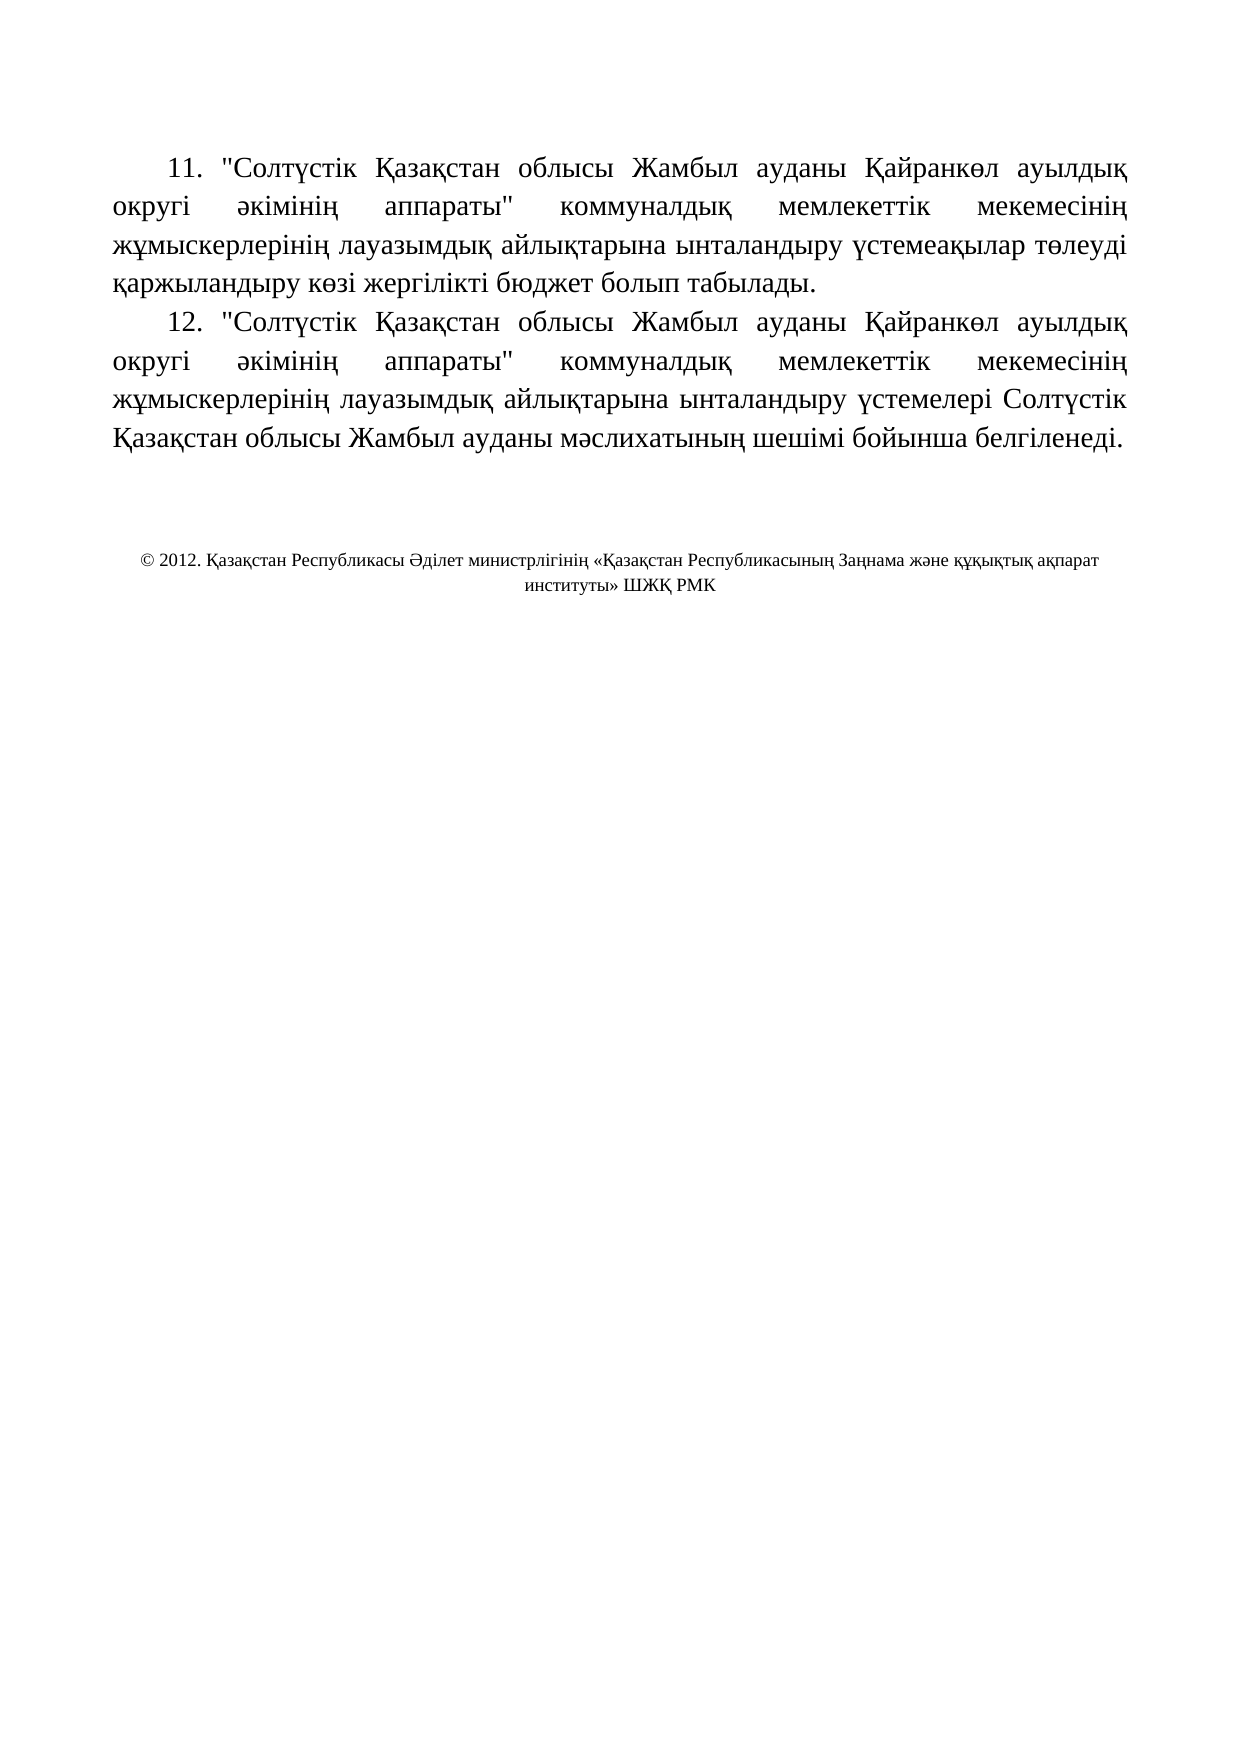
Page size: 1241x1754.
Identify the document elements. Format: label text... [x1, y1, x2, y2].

text 12. "Солтүстік Қазақстан облысы Жамбыл ауданы Қайранкөл ауылдық округі әкімінің аппараты" коммуналдық мемлекеттік мекемесінің жұмыскерлерінің лауазымдық айлықтарына ынталандыру үстемелері Солтүстік Қазақстан облысы Жамбыл ауданы мәслихатының шешімі бойынша белгіленеді. [112, 304, 1128, 453]
text 11. "Солтүстік Қазақстан облысы Жамбыл ауданы Қайранкөл ауылдық округі әкімінің аппараты" коммуналдық мемлекеттік мекемесінің жұмыскерлерінің лауазымдық айлықтарына ынталандыру үстемеақылар төлеуді қаржыландыру көзі жергілікті бюджет болып табылады. [112, 150, 1128, 299]
text © 2012. Қазақстан Республикасы Әділет министрлігінің «Қазақстан Республикасының Заңнама және құқықтық ақпарат институты» ШЖҚ РМК [112, 549, 1128, 595]
